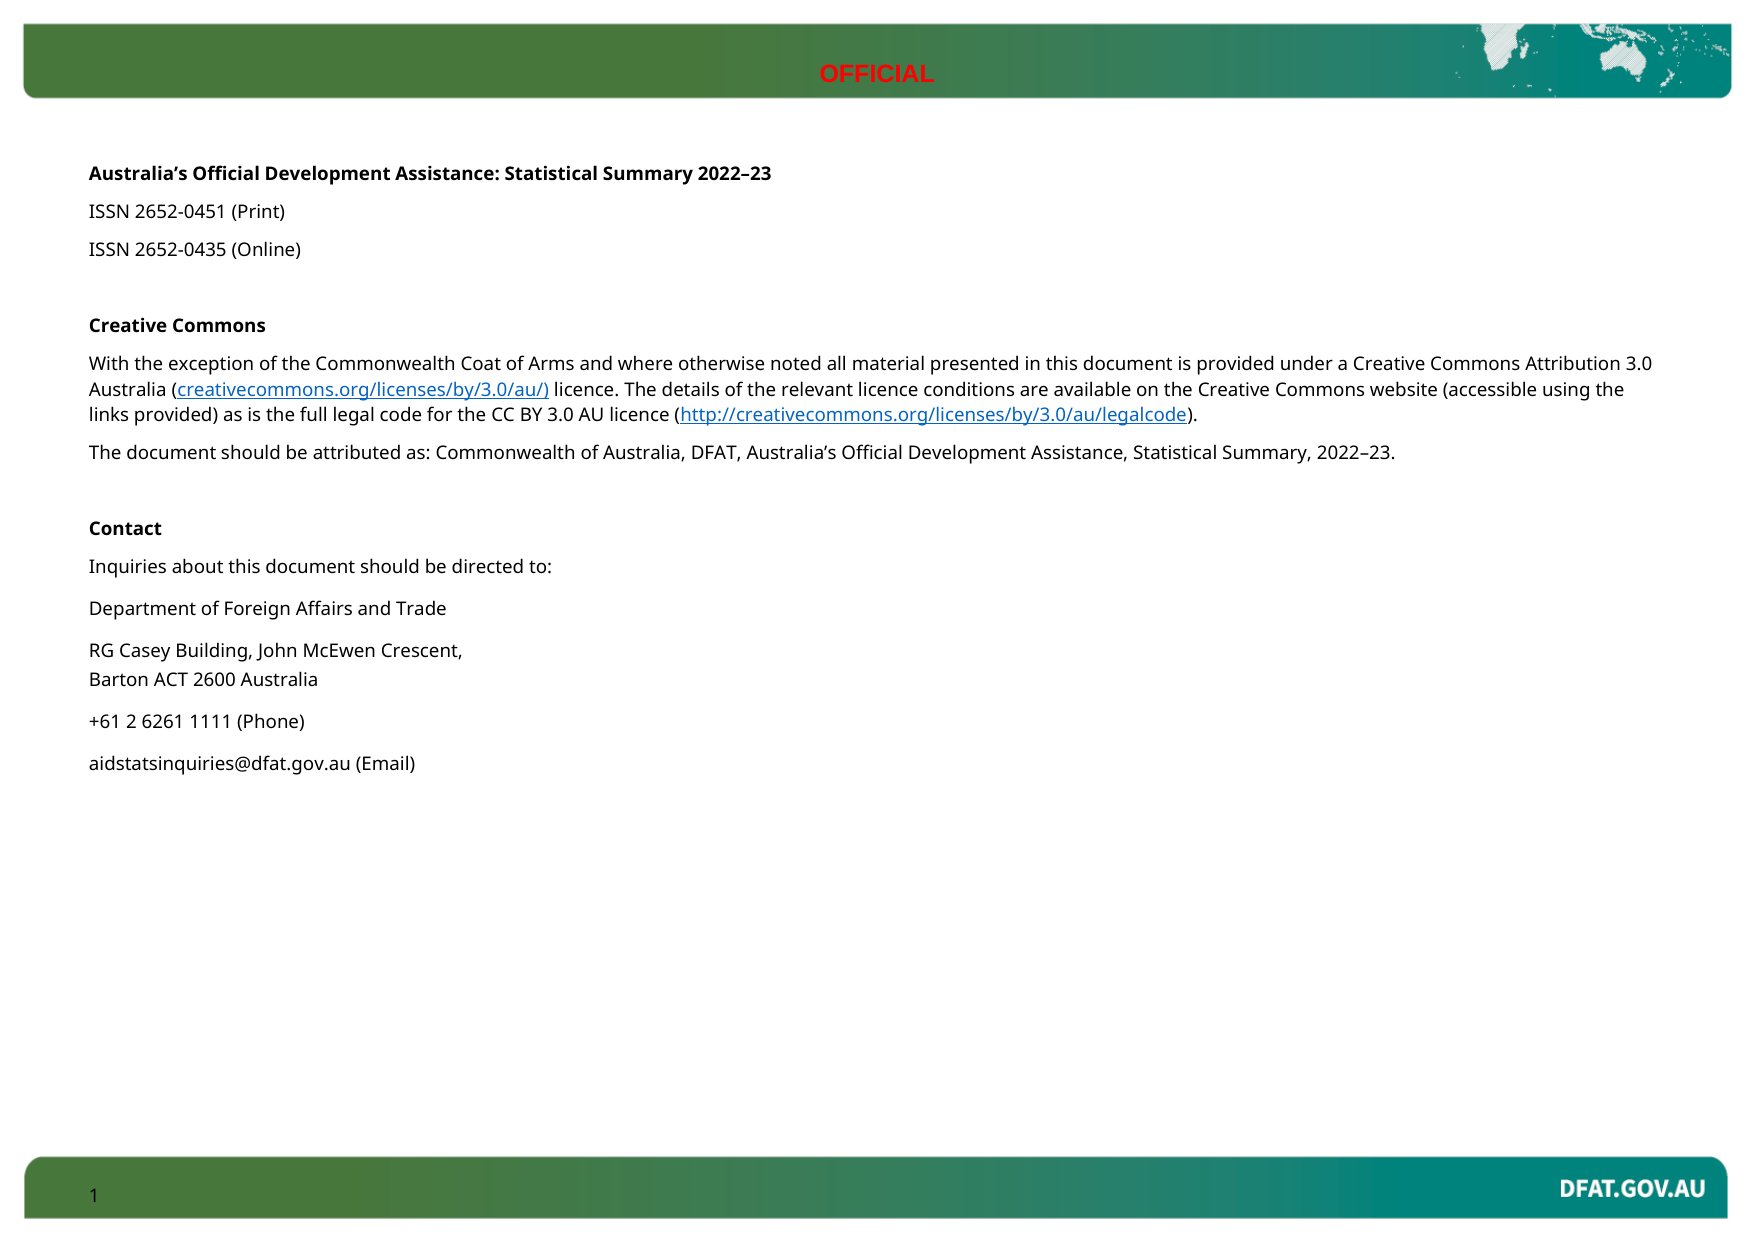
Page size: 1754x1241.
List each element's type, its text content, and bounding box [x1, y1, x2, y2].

text +61 2 6261 1111 (Phone) [89, 708, 1665, 733]
text RG Casey Building, John McEwen Crescent, Barton ACT 2600 Australia [89, 637, 1665, 692]
text ISSN 2652-0451 (Print) [89, 198, 1665, 224]
text Inquiries about this document should be directed to: [89, 553, 1665, 579]
picture [16, 1149, 1736, 1222]
text Department of Foreign Affairs and Trade [89, 595, 1665, 621]
text Australia’s Official Development Assistance: Statistical Summary 2022–23 [89, 160, 1665, 186]
picture [10, 18, 1742, 104]
text ISSN 2652-0435 (Online) [89, 236, 1665, 262]
text Contact [89, 515, 1665, 541]
text Creative Commons [89, 312, 1665, 338]
text With the exception of the Commonwealth Coat of Arms and where otherwise noted all material presented in this document is provided under a Creative Commons Attribution 3.0 Australia (creativecommons.org/licenses/by/3.0/au/) licence. The details of the relevant licence conditions are available on the Creative Commons website (accessible using the links provided) as is the full legal code for the CC BY 3.0 AU licence (http://creativecommons.org/licenses/by/3.0/au/legalcode). [89, 350, 1665, 427]
text The document should be attributed as: Commonwealth of Australia, DFAT, Australia’s Official Development Assistance, Statistical Summary, 2022–23. [89, 439, 1665, 465]
text aidstatsinquiries@dfat.gov.au (Email) [89, 750, 1665, 775]
